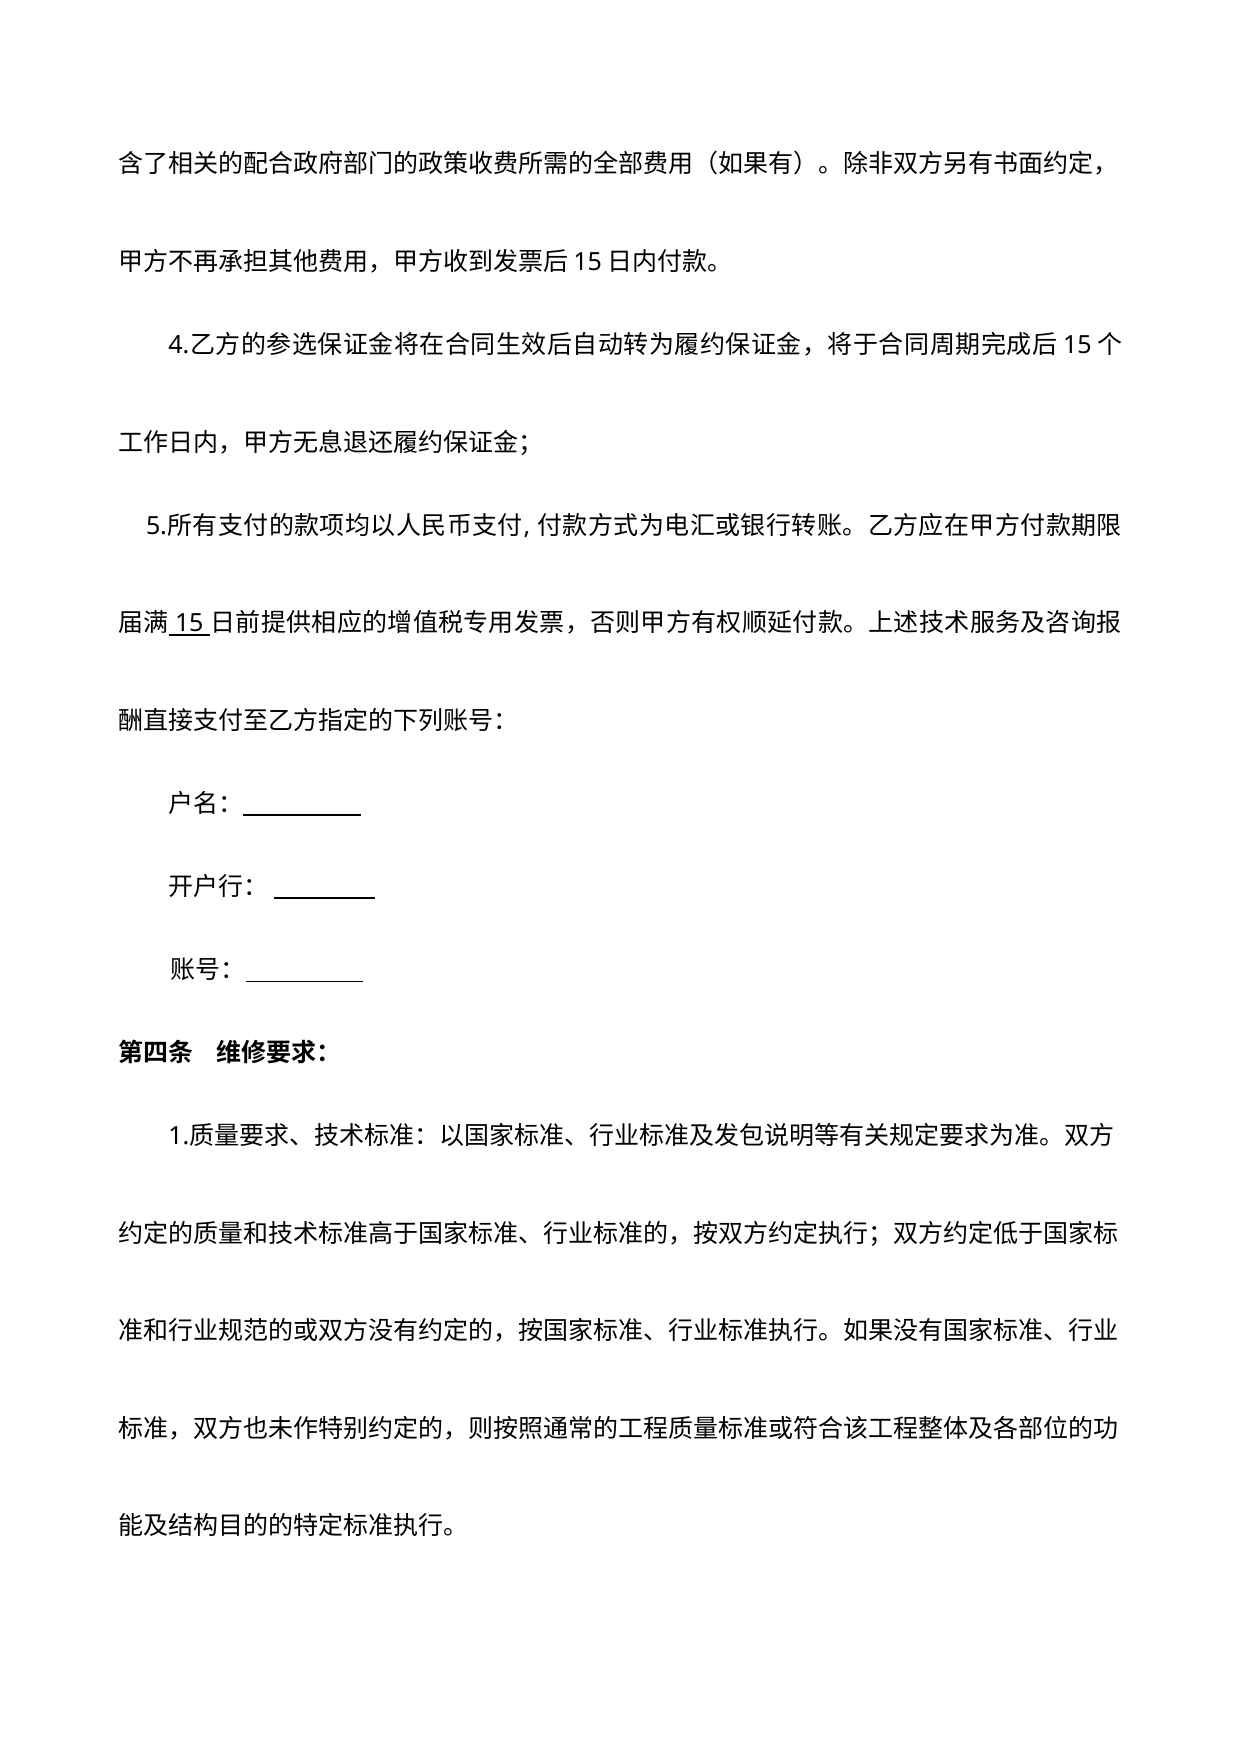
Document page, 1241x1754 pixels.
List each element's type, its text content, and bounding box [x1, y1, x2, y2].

text 开户行： [118, 852, 1122, 917]
text 账号： [170, 935, 1122, 1000]
text 第四条 维修要求： [118, 1018, 1122, 1083]
text 4.乙方的参选保证金将在合同生效后自动转为履约保证金，将于合同周期完成后15个工作日内，甲方无息退还履约保证金； [118, 310, 1122, 473]
text 户名： [118, 769, 1122, 834]
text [118, 129, 1122, 292]
text 1.质量要求、技术标准：以国家标准、行业标准及发包说明等有关规定要求为准。双方约定的质量和技术标准高于国家标准、行业标准的，按双方约定执行；双方约定低于国家标准和行业规范的或双方没有约定的，按国家标准、行业标准执行。如果没有国家标准、行业标准，双方也未作特别约定的，则按照通常的工程质量标准或符合该工程整体及各部位的功能及结构目的的特定标准执行。 [118, 1101, 1122, 1556]
text 5.所有支付的款项均以人民币支付, 付款方式为电汇或银行转账。乙方应在甲方付款期限届满 15 日前提供相应的增值税专用发票，否则甲方有权顺延付款。上述技术服务及咨询报酬直接支付至乙方指定的下列账号： [118, 491, 1122, 751]
